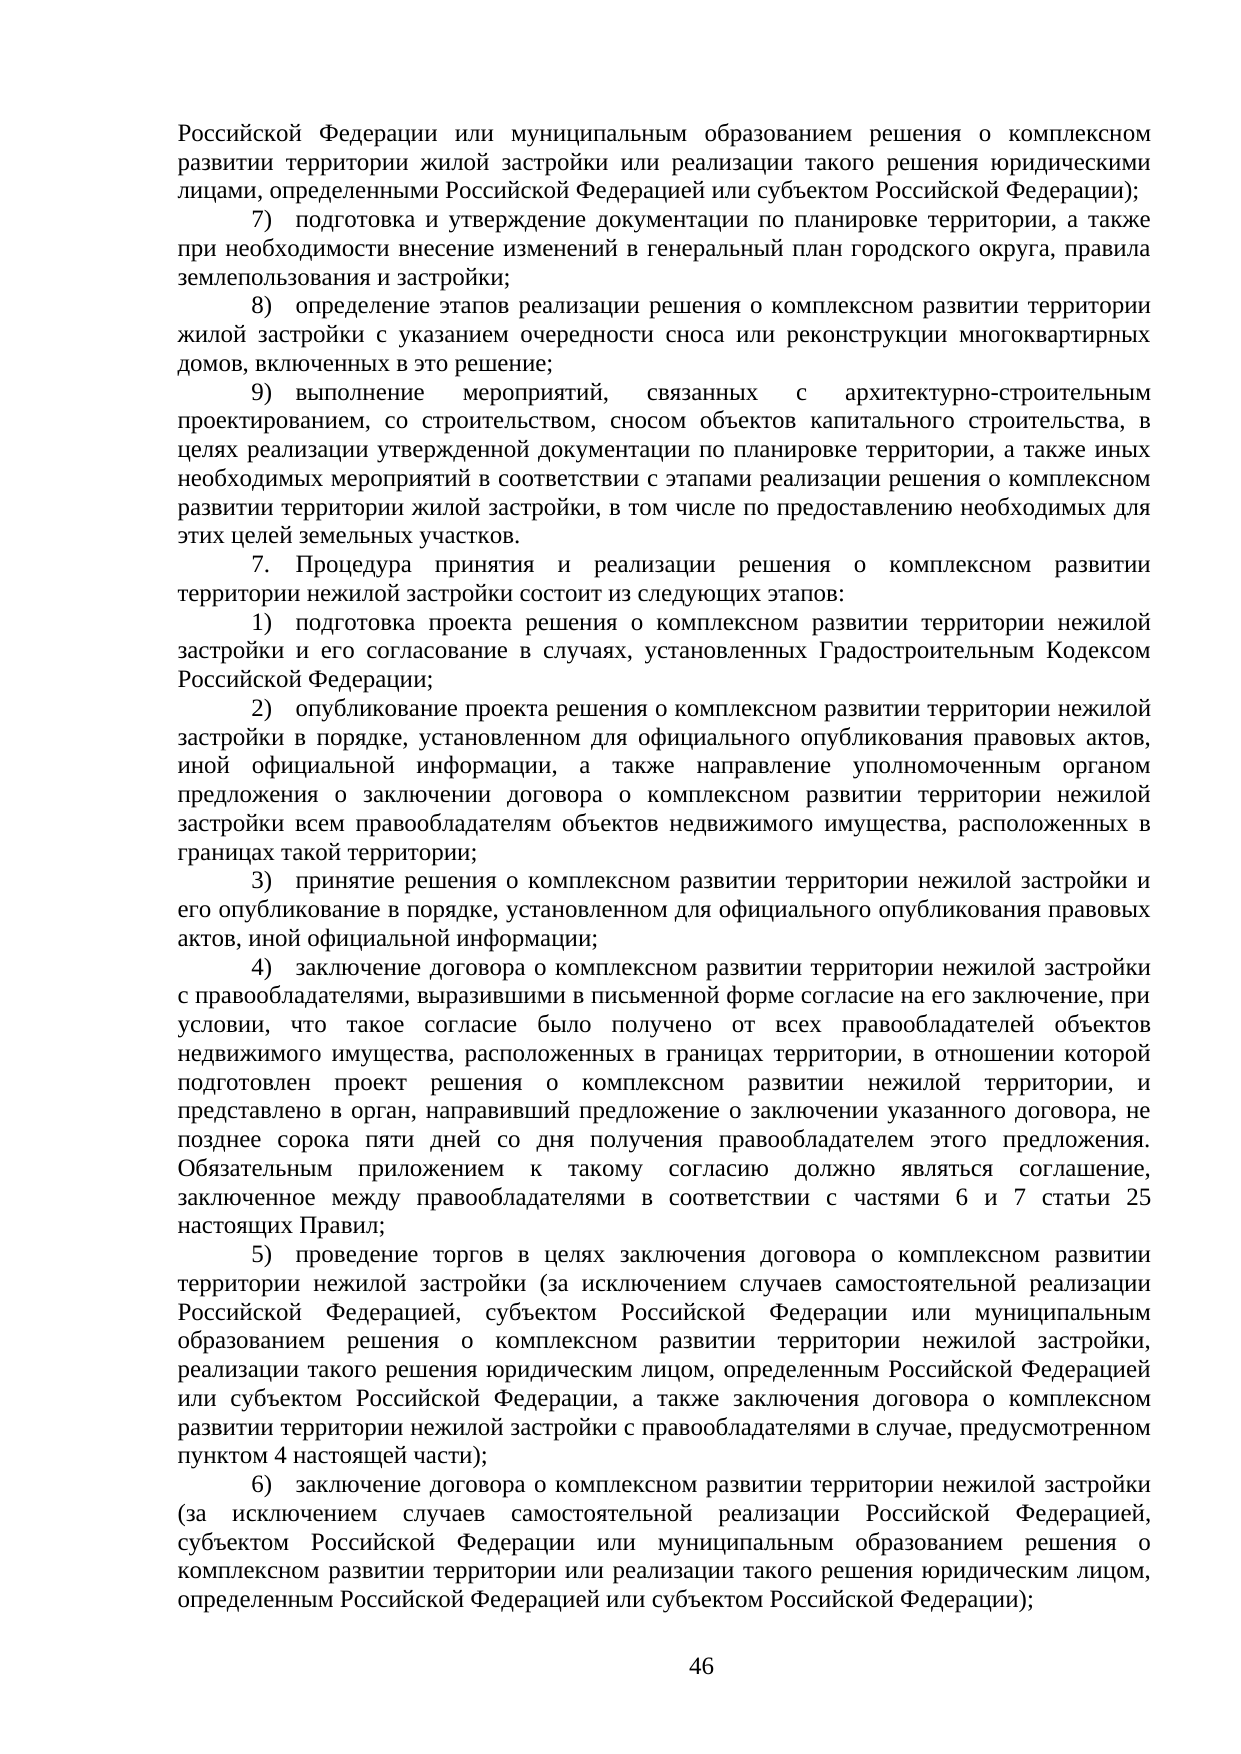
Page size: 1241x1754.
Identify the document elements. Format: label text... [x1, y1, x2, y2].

list выполнение мероприятий, связанных с архитектурно-строительным проектированием, со строительством, сносом объектов капитального строительства, в целях реализации утвержденной документации по планировке территории, а также иных необходимых мероприятий в соответствии с этапами реализации решения о комплексном развитии территории жилой застройки, в том числе по предоставлению необходимых для этих целей земельных участков. [177, 377, 1152, 549]
list подготовка проекта решения о комплексном развитии территории нежилой застройки и его согласование в случаях, установленных Градостроительным Кодексом Российской Федерации; [177, 607, 1152, 693]
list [177, 118, 1152, 204]
list проведение торгов в целях заключения договора о комплексном развитии территории нежилой застройки (за исключением случаев самостоятельной реализации Российской Федерацией, субъектом Российской Федерации или муниципальным образованием решения о комплексном развитии территории нежилой застройки, реализации такого решения юридическим лицом, определенным Российской Федерацией или субъектом Российской Федерации, а также заключения договора о комплексном развитии территории нежилой застройки с правообладателями в случае, предусмотренном пунктом 4 настоящей части); [177, 1239, 1152, 1469]
list подготовка и утверждение документации по планировке территории, а также при необходимости внесение изменений в генеральный план городского округа, правила землепользования и застройки; [177, 204, 1152, 291]
list определение этапов реализации решения о комплексном развитии территории жилой застройки с указанием очередности сноса или реконструкции многоквартирных домов, включенных в это решение; [177, 291, 1152, 377]
list заключение договора о комплексном развитии территории нежилой застройки с правообладателями, выразившими в письменной форме согласие на его заключение, при условии, что такое согласие было получено от всех правообладателей объектов недвижимого имущества, расположенных в границах территории, в отношении которой подготовлен проект решения о комплексном развитии нежилой территории, и представлено в орган, направивший предложение о заключении указанного договора, не позднее сорока пяти дней со дня получения правообладателем этого предложения. Обязательным приложением к такому согласию должно являться соглашение, заключенное между правообладателями в соответствии с частями 6 и 7 статьи 25 настоящих Правил; [177, 952, 1152, 1239]
list заключение договора о комплексном развитии территории нежилой застройки (за исключением случаев самостоятельной реализации Российской Федерацией, субъектом Российской Федерации или муниципальным образованием решения о комплексном развитии территории или реализации такого решения юридическим лицом, определенным Российской Федерацией или субъектом Российской Федерации); [177, 1469, 1152, 1613]
list Процедура принятия и реализации решения о комплексном развитии территории нежилой застройки состоит из следующих этапов: [177, 549, 1152, 607]
list опубликование проекта решения о комплексном развитии территории нежилой застройки в порядке, установленном для официального опубликования правовых актов, иной официальной информации, а также направление уполномоченным органом предложения о заключении договора о комплексном развитии территории нежилой застройки всем правообладателям объектов недвижимого имущества, расположенных в границах такой территории; [177, 693, 1152, 866]
list принятие решения о комплексном развитии территории нежилой застройки и его опубликование в порядке, установленном для официального опубликования правовых актов, иной официальной информации; [177, 866, 1152, 952]
